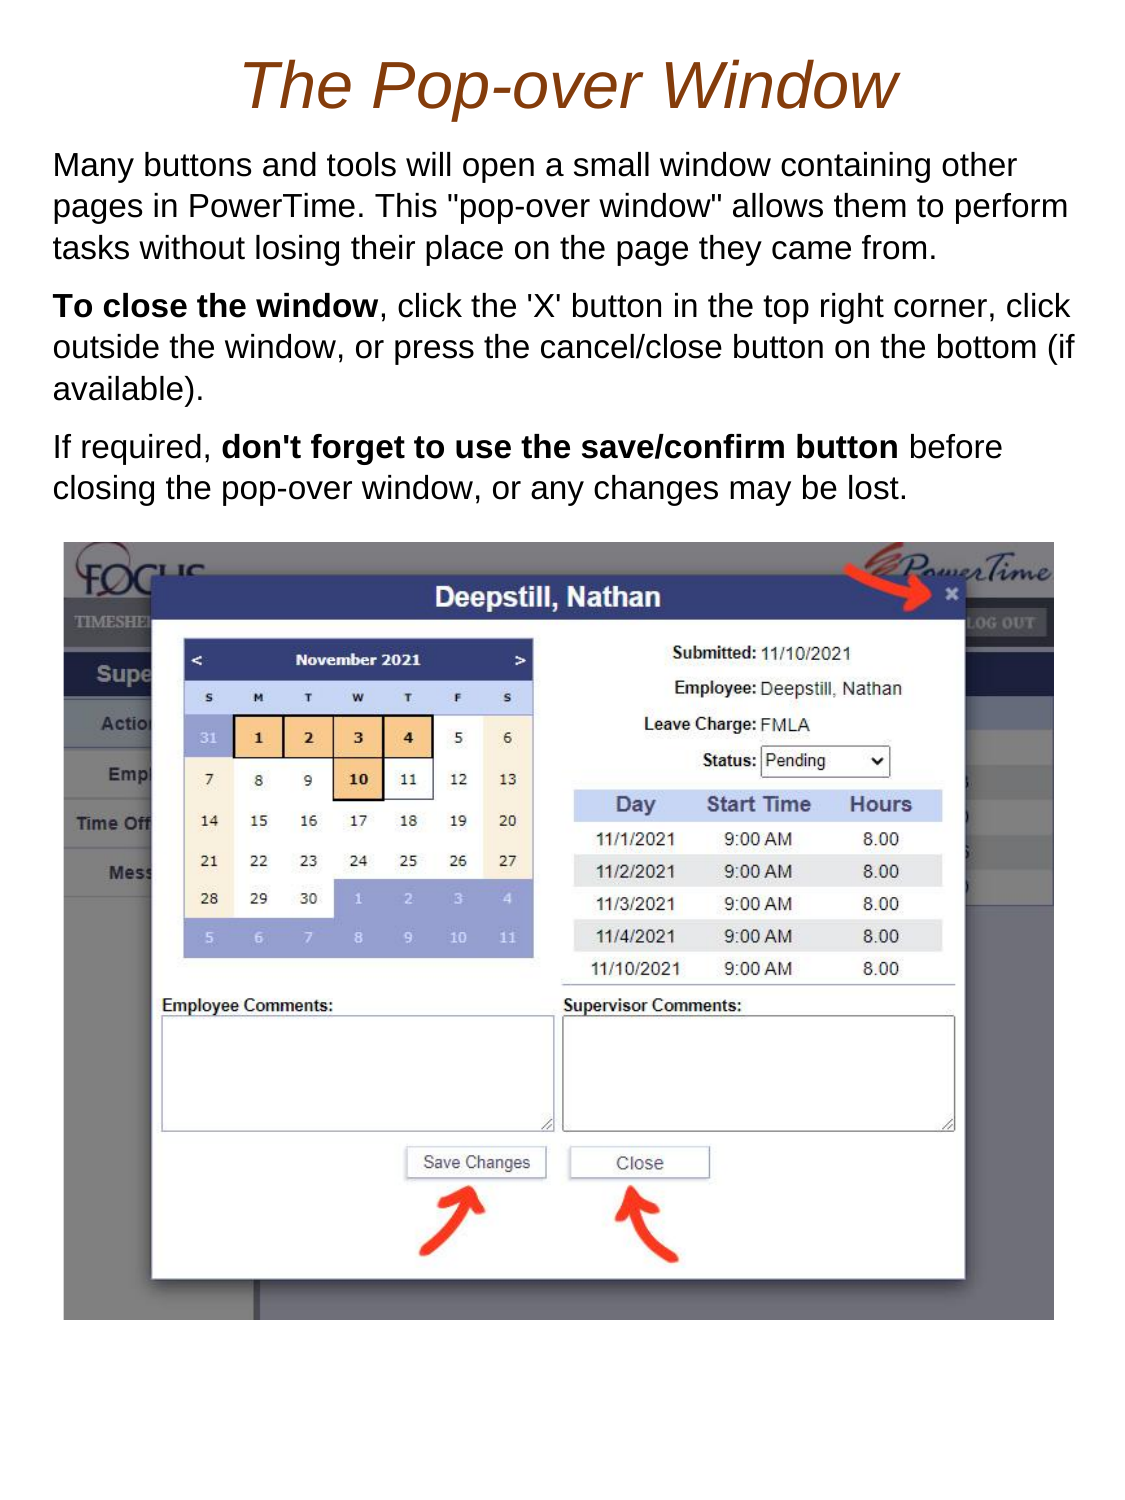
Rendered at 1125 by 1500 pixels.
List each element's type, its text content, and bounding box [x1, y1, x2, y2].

text To close the window, click the 'X' button in the top right corner, click outside the window, or press the cancel/close button on the bottom (if available). [52, 286, 1090, 407]
picture [63, 542, 1054, 1320]
text If required, don't forget to use the save/confirm button before closing the pop-over window, or any changes may be lost. [52, 427, 1090, 507]
text Many buttons and tools will open a small window containing other pages in PowerTime. This "pop-over window" allows them to perform tasks without losing their place on the page they came from. [52, 145, 1090, 266]
text The Pop-over Window [52, 46, 1090, 122]
